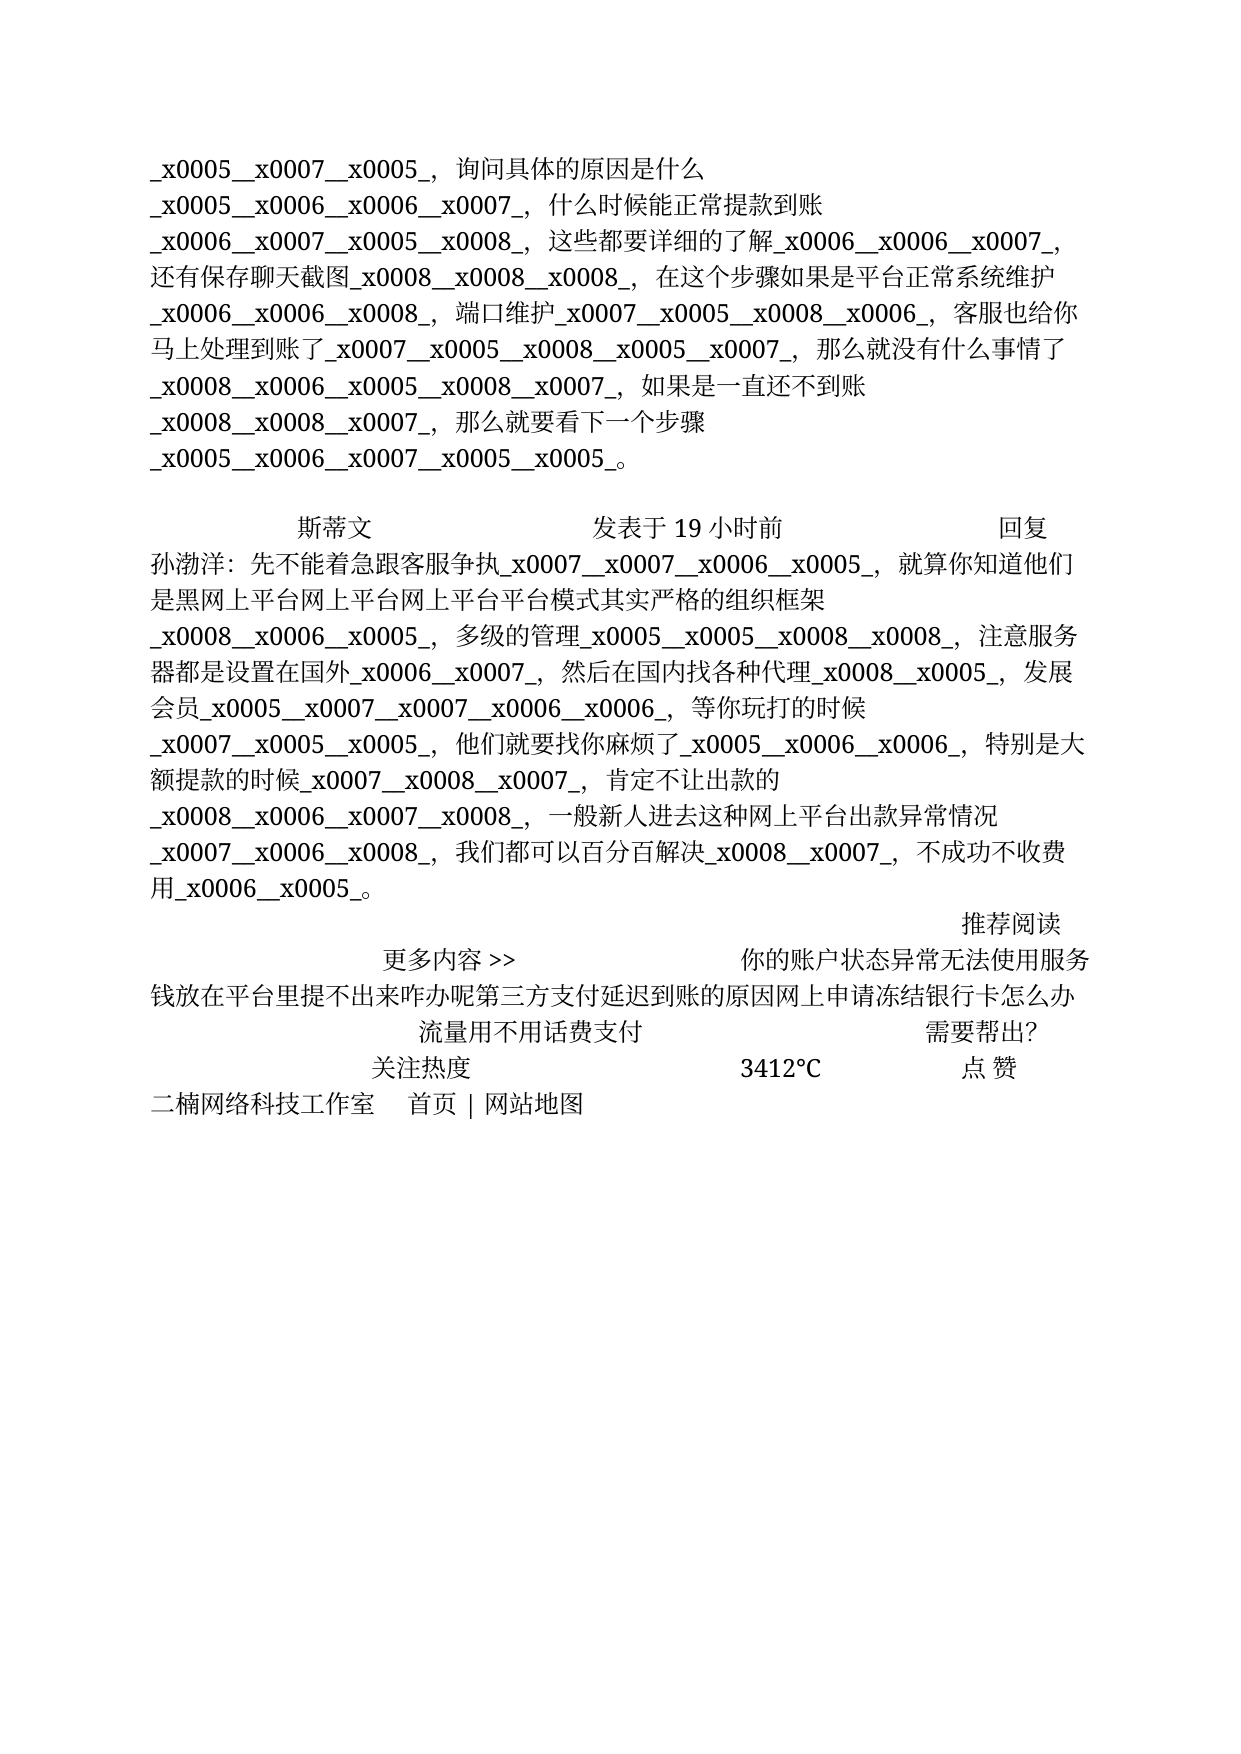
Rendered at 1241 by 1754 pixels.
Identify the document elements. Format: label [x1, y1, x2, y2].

text [150, 150, 1090, 1121]
